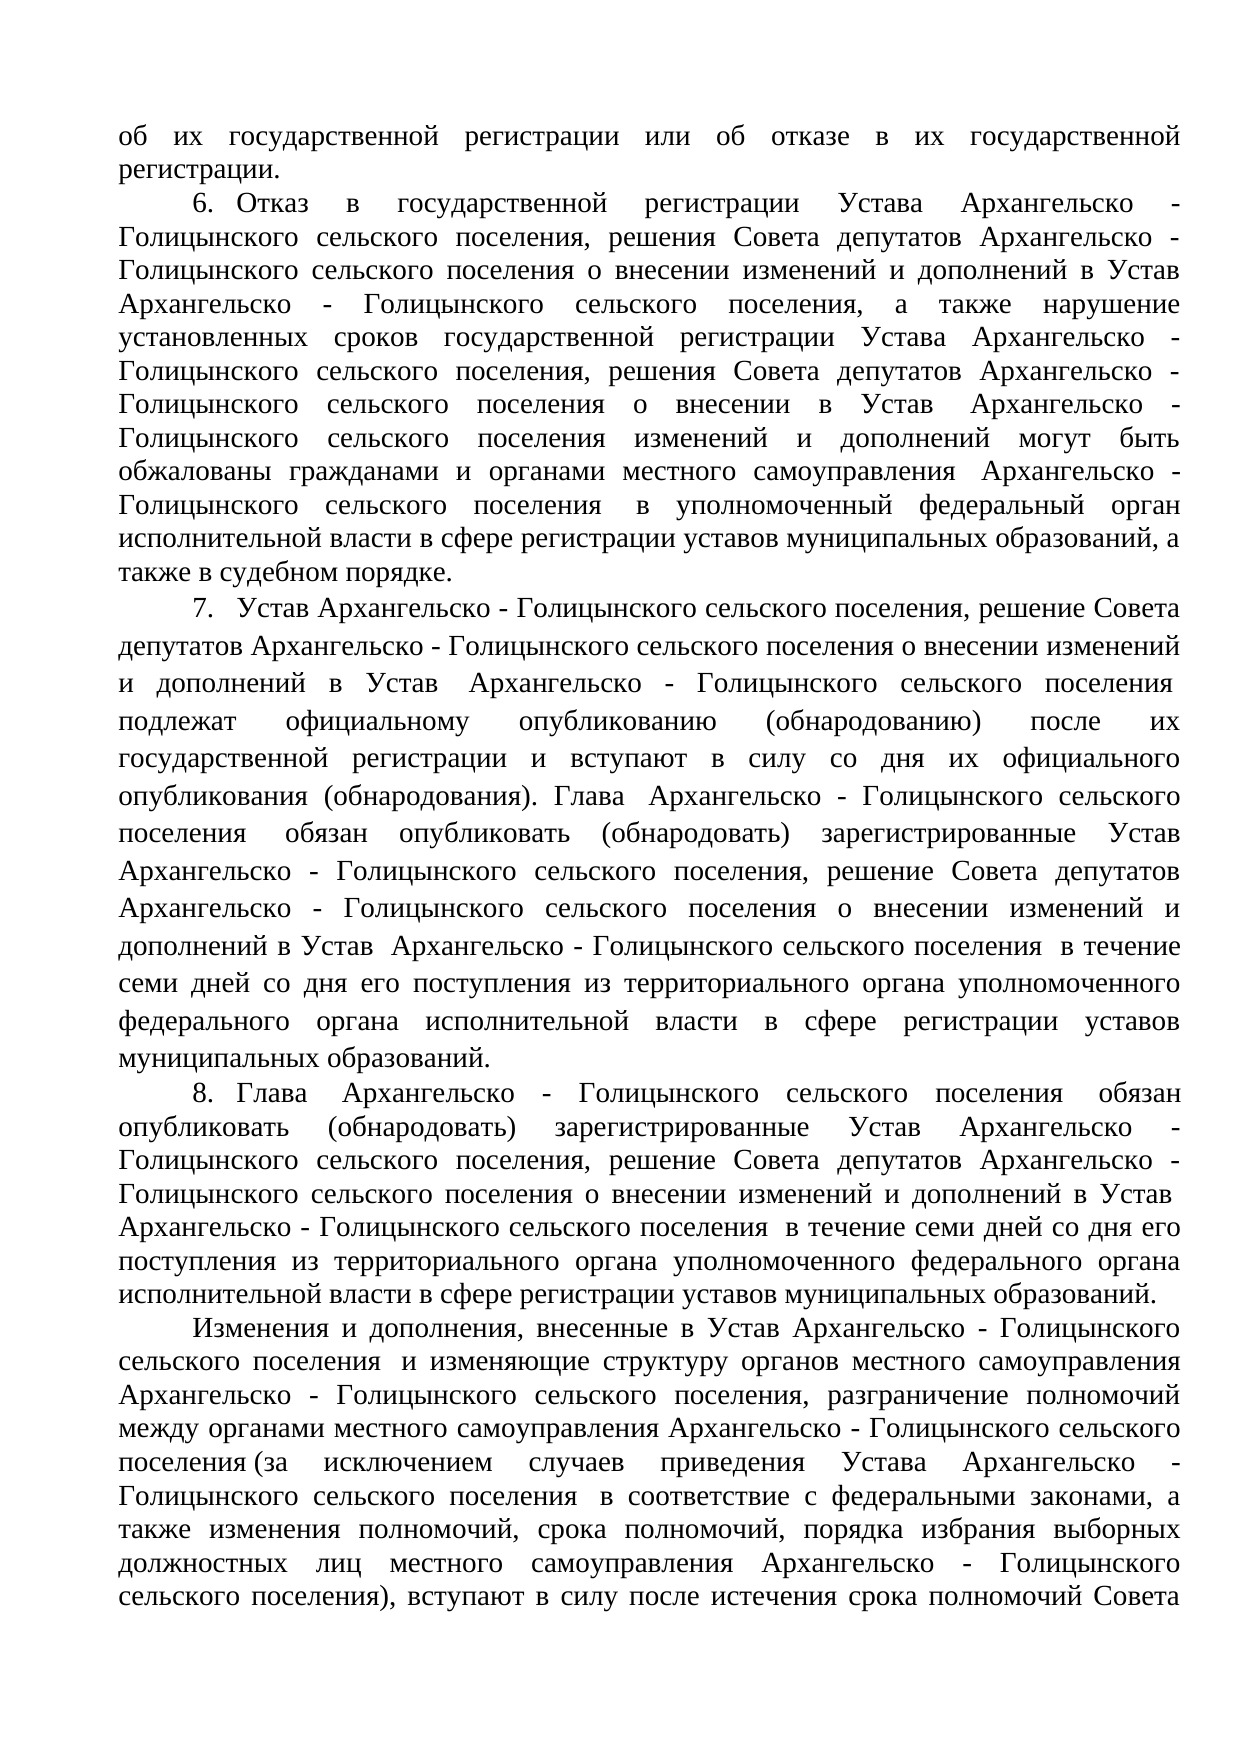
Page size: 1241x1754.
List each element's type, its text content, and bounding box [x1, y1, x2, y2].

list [118, 118, 1181, 185]
list Отказ в государственной регистрации Устава Архангельско - Голицынского сельского поселения, решения Совета депутатов Архангельско - Голицынского сельского поселения о внесении изменений и дополнений в Устав Архангельско - Голицынского сельского поселения, а также нарушение установленных сроков государственной регистрации Устава Архангельско - Голицынского сельского поселения, решения Совета депутатов Архангельско - Голицынского сельского поселения о внесении в Устав Архангельско - Голицынского сельского поселения изменений и дополнений могут быть обжалованы гражданами и органами местного самоуправления Архангельско - Голицынского сельского поселения в уполномоченный федеральный орган исполнительной власти в сфере регистрации уставов муниципальных образований, а также в судебном порядке. [118, 185, 1181, 588]
list Устав Архангельско - Голицынского сельского поселения, решение Совета депутатов Архангельско - Голицынского сельского поселения о внесении изменений и дополнений в Устав Архангельско - Голицынского сельского поселения подлежат официальному опубликованию (обнародованию) после их государственной регистрации и вступают в силу со дня их официального опубликования (обнародования). Глава Архангельско - Голицынского сельского поселения обязан опубликовать (обнародовать) зарегистрированные Устав Архангельско - Голицынского сельского поселения, решение Совета депутатов Архангельско - Голицынского сельского поселения о внесении изменений и дополнений в Устав Архангельско - Голицынского сельского поселения в течение семи дней со дня его поступления из территориального органа уполномоченного федерального органа исполнительной власти в сфере регистрации уставов муниципальных образований. [118, 588, 1181, 1075]
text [118, 1310, 1181, 1612]
list Глава Архангельско - Голицынского сельского поселения обязан опубликовать (обнародовать) зарегистрированные Устав Архангельско - Голицынского сельского поселения, решение Совета депутатов Архангельско - Голицынского сельского поселения о внесении изменений и дополнений в Устав Архангельско - Голицынского сельского поселения в течение семи дней со дня его поступления из территориального органа уполномоченного федерального органа исполнительной власти в сфере регистрации уставов муниципальных образований. [118, 1075, 1181, 1310]
